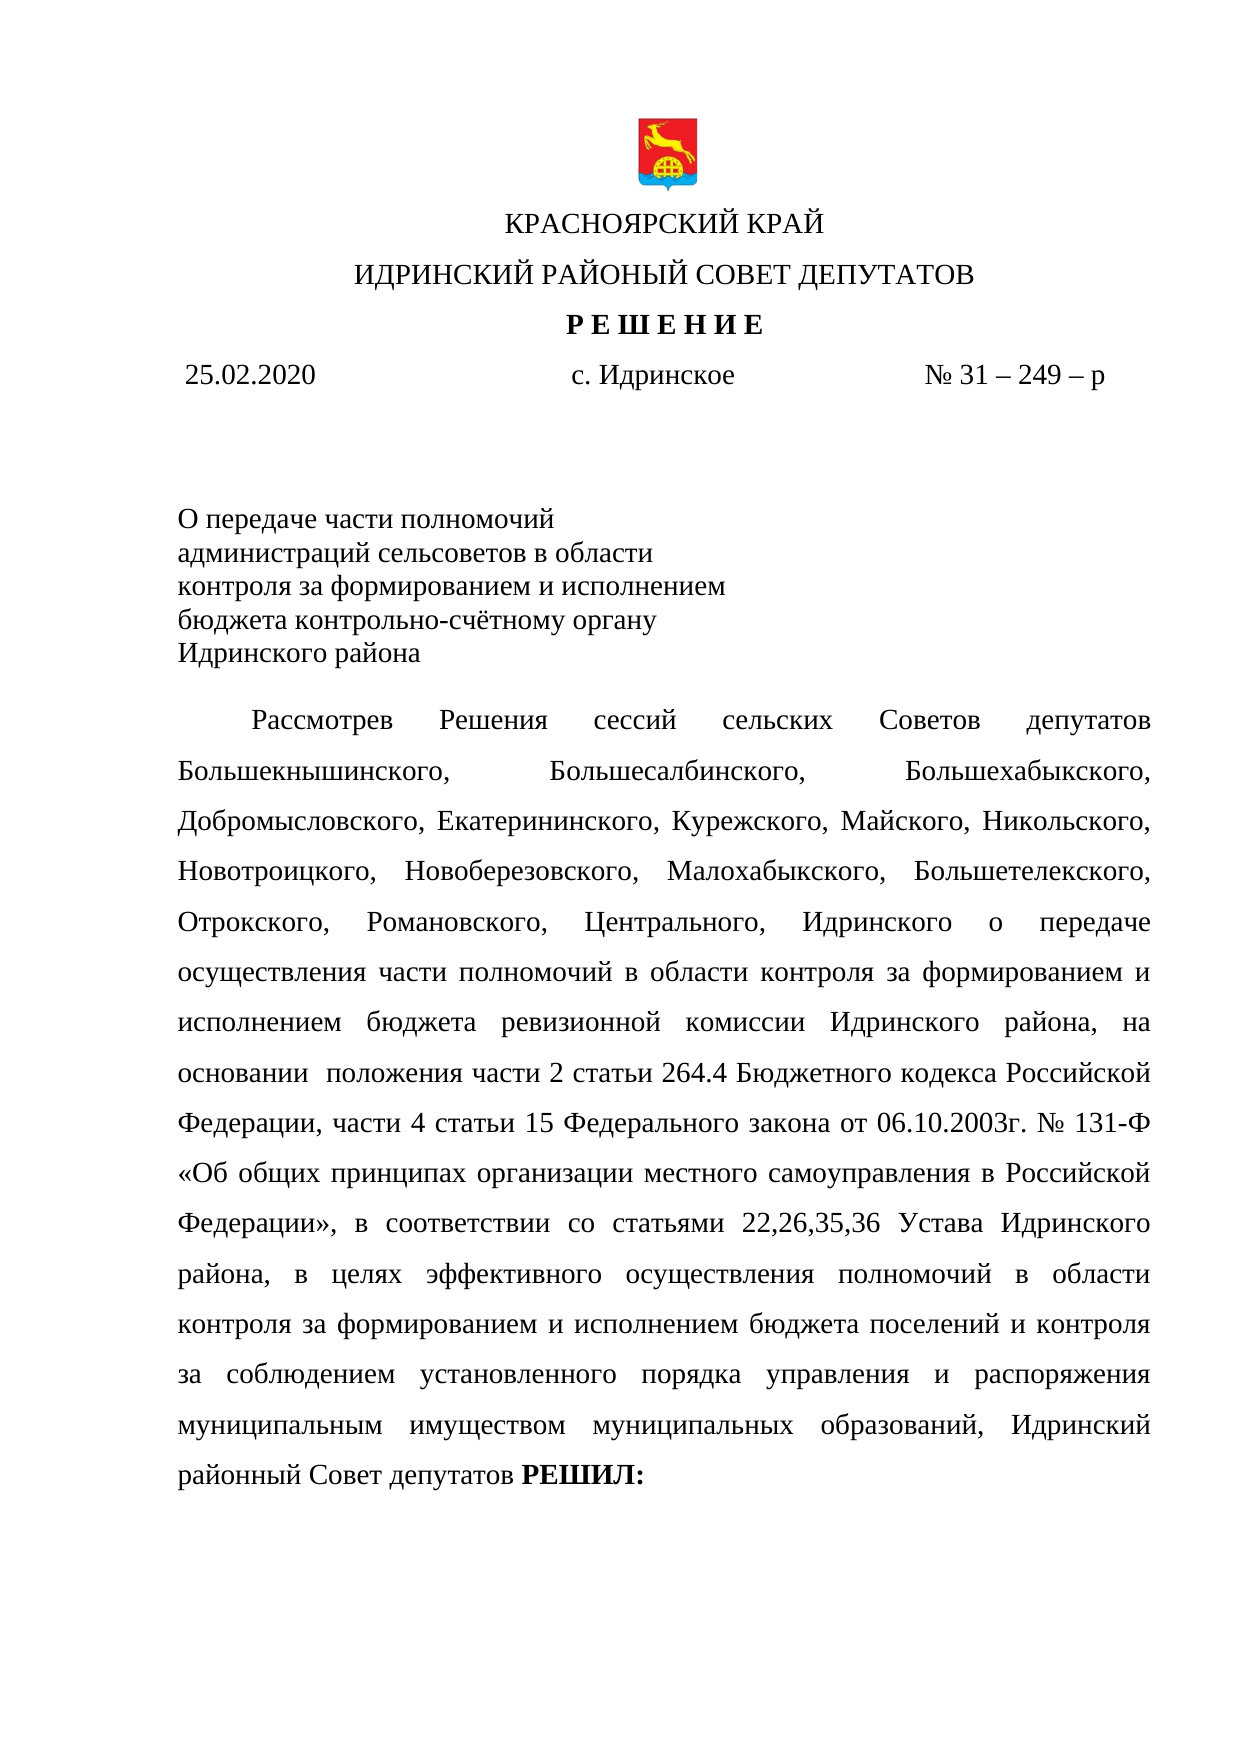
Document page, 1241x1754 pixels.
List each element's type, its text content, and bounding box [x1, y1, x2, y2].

text ИДРИНСКИЙ РАЙОНЫЙ СОВЕТ ДЕПУТАТОВ [177, 257, 1152, 290]
text бюджета контрольно-счётному органу [177, 602, 1152, 635]
text 25.02.2020 с. Идринское № 31 – 249 – р [177, 357, 1152, 391]
text Рассмотрев Решения сессий сельских Советов депутатов Большекнышинского, Большесалбинского, Большехабыкского, Добромысловского, Екатерининского, Курежского, Майского, Никольского, Новотроицкого, Новоберезовского, Малохабыкского, Большетелекского, Отрокского, Романовского, Центрального, Идринского о передаче осуществления части полномочий в области контроля за формированием и исполнением бюджета ревизионной комиссии Идринского района, на основании положения части 2 статьи 264.4 Бюджетного кодекса Российской Федерации, части 4 статьи 15 Федерального закона от 06.10.2003г. № 131-Ф «Об общих принципах организации местного самоуправления в Российской Федерации», в соответствии со статьями 22,26,35,36 Устава Идринского района, в целях эффективного осуществления полномочий в области контроля за формированием и исполнением бюджета поселений и контроля за соблюдением установленного порядка управления и распоряжения муниципальным имуществом муниципальных образований, Идринский районный Совет депутатов РЕШИЛ: [177, 702, 1152, 1491]
text администраций сельсоветов в области [177, 535, 1152, 568]
text О передаче части полномочий [177, 501, 1152, 535]
text КРАСНОЯРСКИЙ КРАЙ [177, 207, 1152, 240]
text контроля за формированием и исполнением [177, 568, 1152, 602]
text Идринского района [177, 635, 1152, 669]
picture [638, 118, 698, 192]
text Р Е Ш Е Н И Е [177, 307, 1152, 341]
